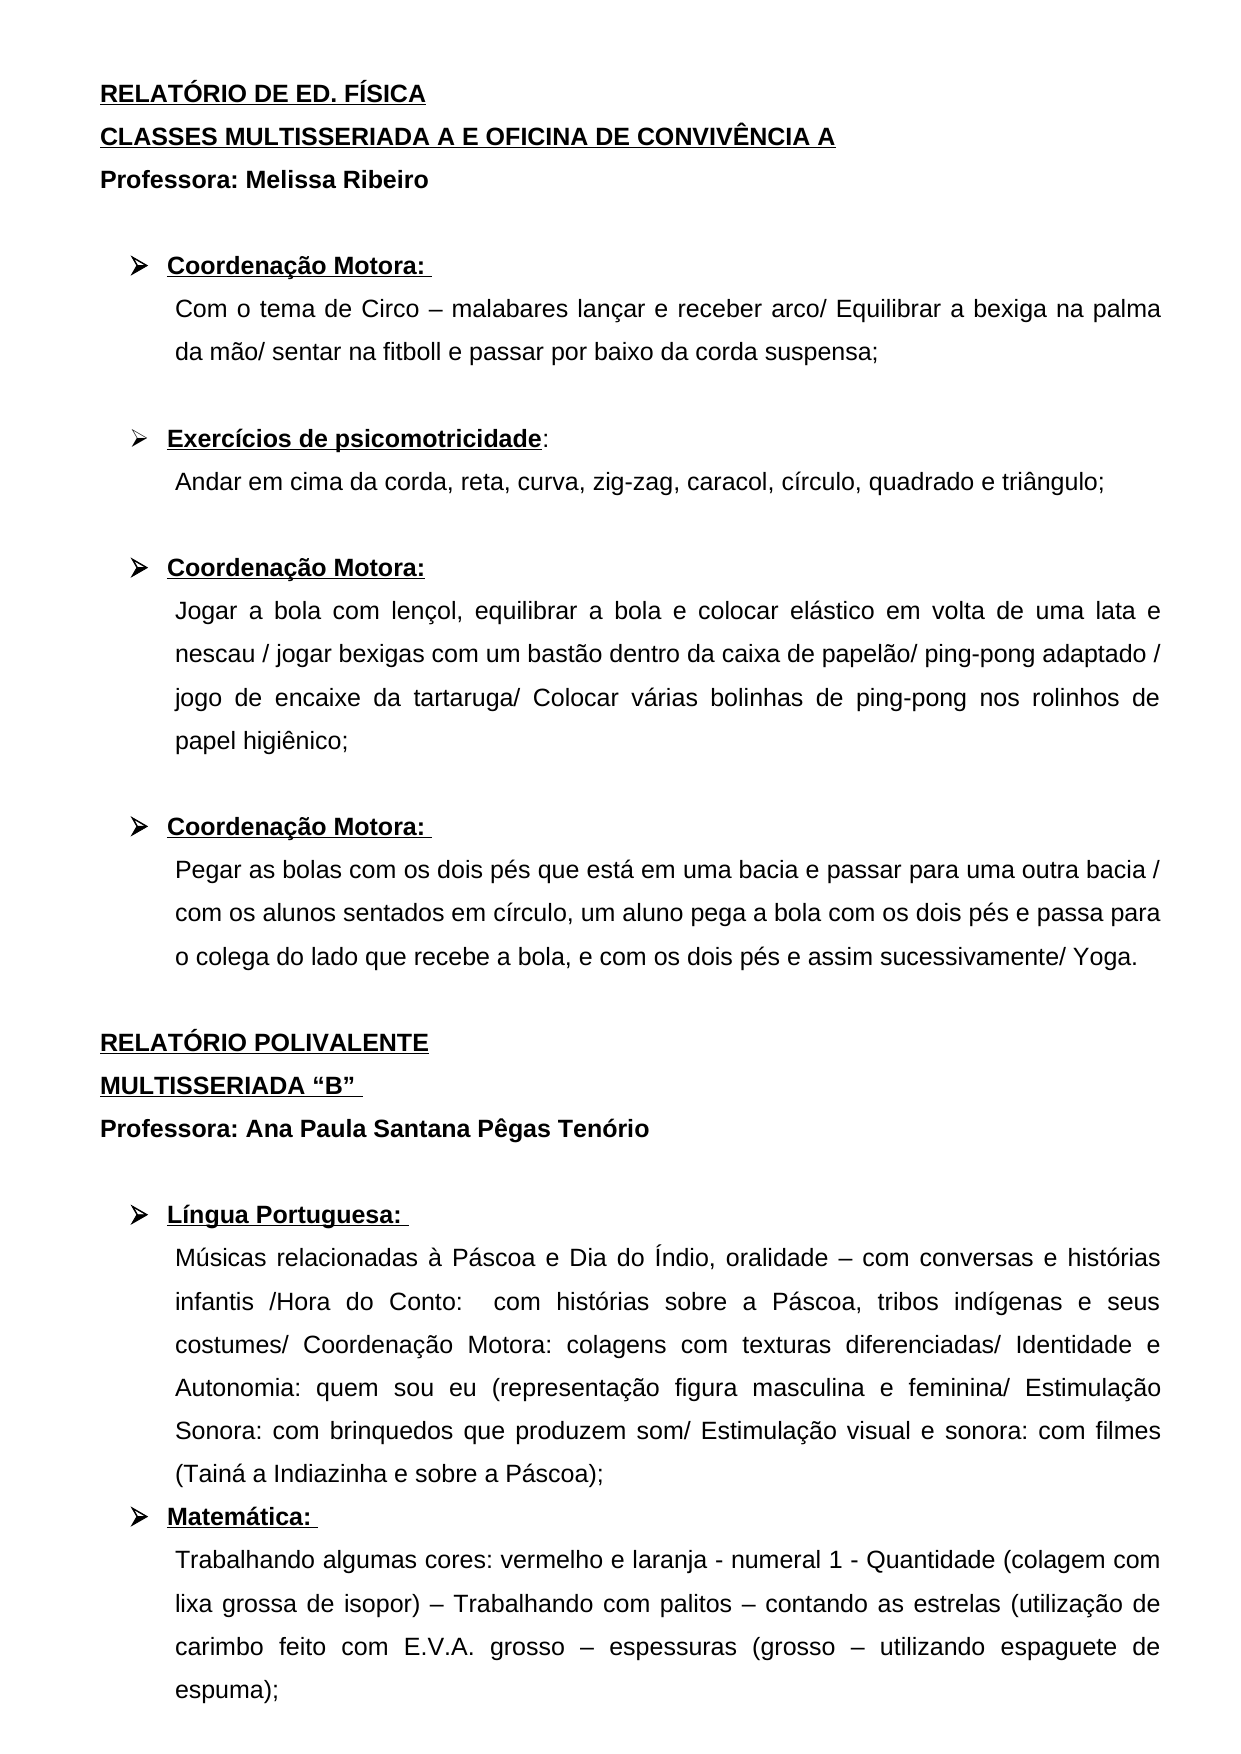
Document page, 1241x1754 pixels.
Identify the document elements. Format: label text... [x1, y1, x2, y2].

list Matemática: [129, 1502, 1162, 1531]
list Língua Portuguesa: [129, 1200, 1162, 1229]
list CLASSES MULTISSERIADA A E OFICINA DE CONVIVÊNCIA A [100, 122, 1162, 150]
list Coordenação Motora: [129, 812, 1162, 841]
list Com o tema de Circo – malabares lançar e receber arco/ Equilibrar a bexiga na palma da mão/ sentar na fitboll e passar por baixo da corda suspensa; [175, 294, 1162, 366]
text Professora: Melissa Ribeiro [100, 165, 1162, 193]
list RELATÓRIO DE ED. FÍSICA [100, 78, 1162, 107]
list Jogar a bola com lençol, equilibrar a bola e colocar elástico em volta de uma lata e nescau / jogar bexigas com um bastão dentro da caixa de papelão/ ping-pong adaptado / jogo de encaixe da tartaruga/ Colocar várias bolinhas de ping-pong nos rolinhos de papel higiênico; [175, 596, 1162, 754]
list Pegar as bolas com os dois pés que está em uma bacia e passar para uma outra bacia / com os alunos sentados em círculo, um aluno pega a bola com os dois pés e passa para o colega do lado que recebe a bola, e com os dois pés e assim sucessivamente/ Yoga. [175, 855, 1162, 970]
text Professora: Ana Paula Santana Pêgas Tenório [100, 1114, 1162, 1143]
list Exercícios de psicomotricidade: [129, 424, 1162, 452]
list Trabalhando algumas cores: vermelho e laranja - numeral 1 - Quantidade (colagem com lixa grossa de isopor) – Trabalhando com palitos – contando as estrelas (utilização de carimbo feito com E.V.A. grosso – espessuras (grosso – utilizando espaguete de espuma); [175, 1545, 1162, 1703]
list Coordenação Motora: [129, 251, 1162, 280]
list Músicas relacionadas à Páscoa e Dia do Índio, oralidade – com conversas e histórias infantis /Hora do Conto: com histórias sobre a Páscoa, tribos indígenas e seus costumes/ Coordenação Motora: colagens com texturas diferenciadas/ Identidade e Autonomia: quem sou eu (representação figura masculina e feminina/ Estimulação Sonora: com brinquedos que produzem som/ Estimulação visual e sonora: com filmes (Tainá a Indiazinha e sobre a Páscoa); [175, 1243, 1162, 1488]
list Andar em cima da corda, reta, curva, zig-zag, caracol, círculo, quadrado e triângulo; [175, 467, 1162, 496]
list Coordenação Motora: [129, 553, 1162, 582]
list RELATÓRIO POLIVALENTE [100, 1028, 1162, 1056]
list MULTISSERIADA “B” [100, 1071, 1162, 1099]
